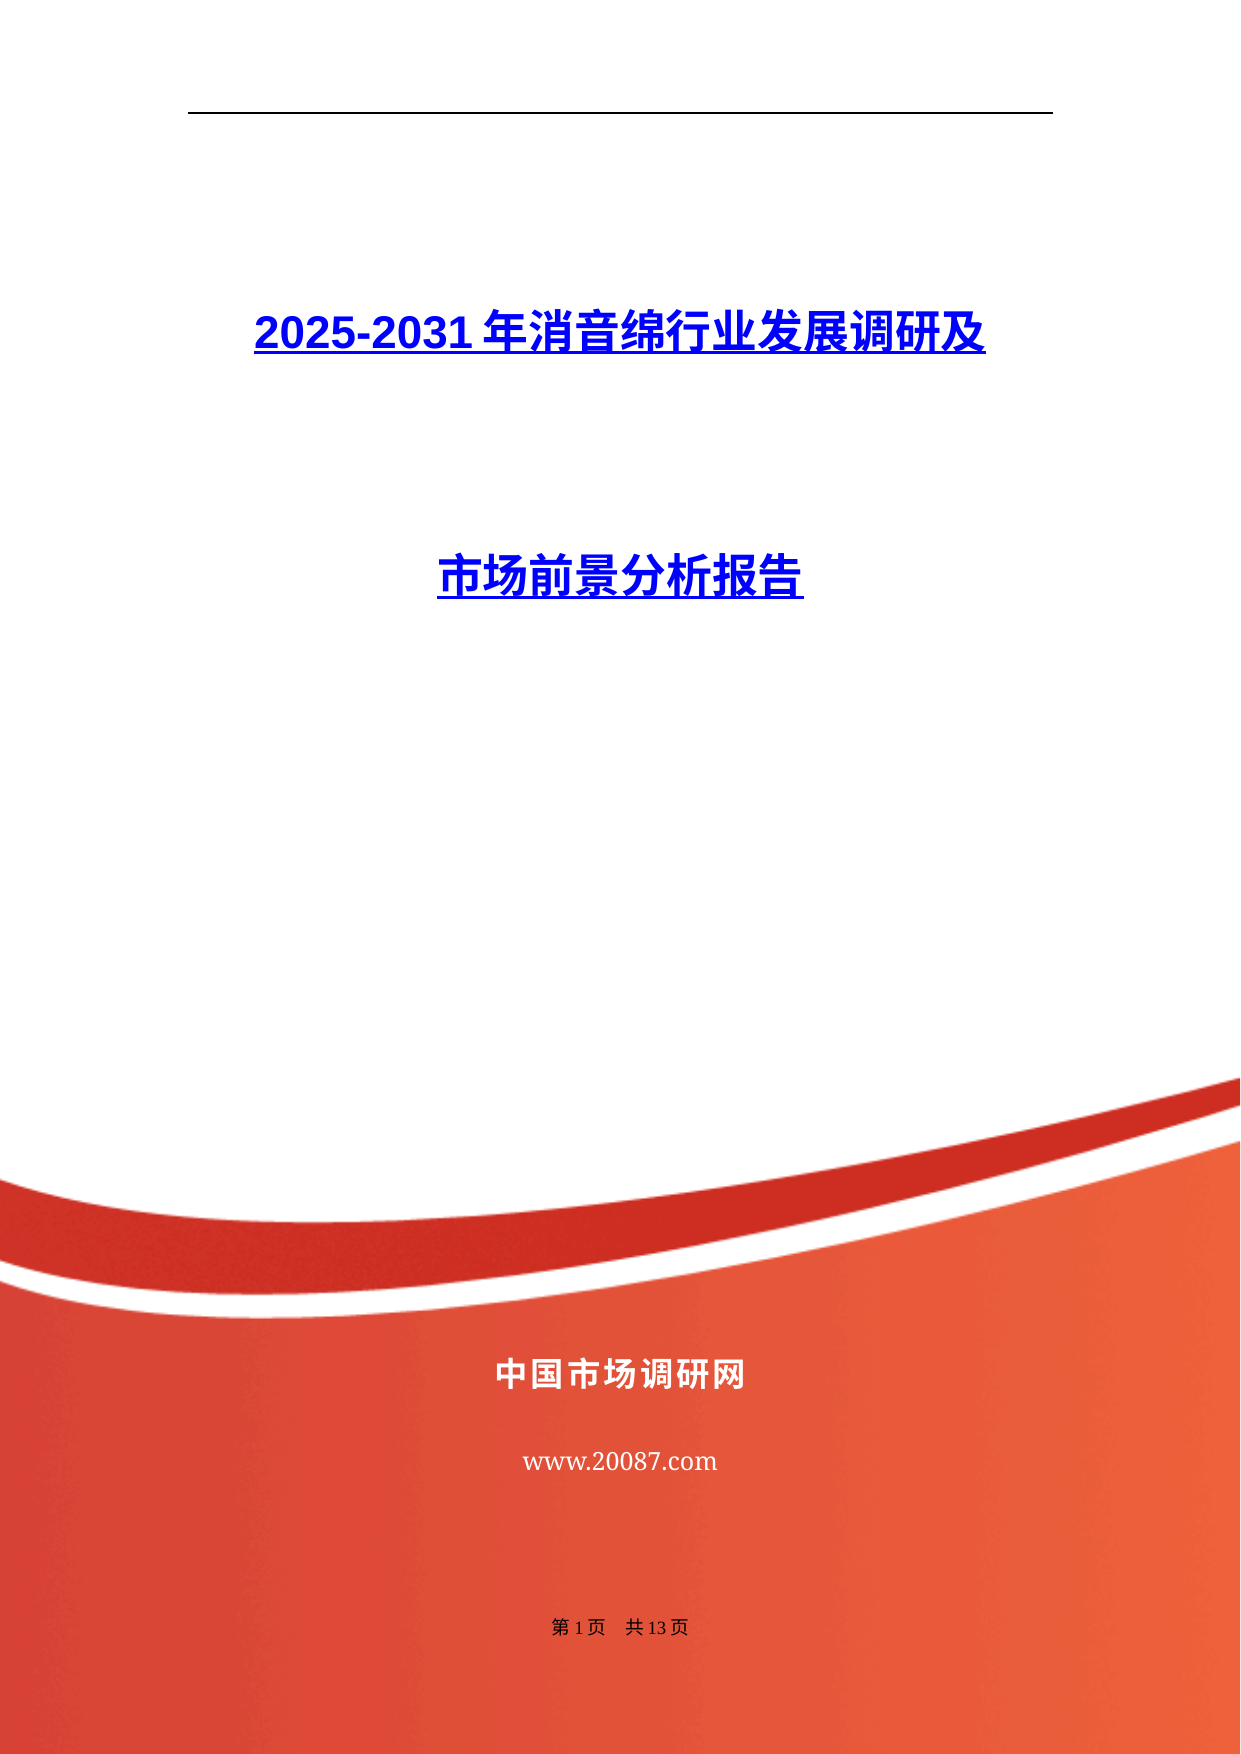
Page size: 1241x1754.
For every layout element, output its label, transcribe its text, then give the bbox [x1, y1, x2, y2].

table_header 2025-2031年消音绵行业发展调研及市场前景分析报告 [188, 207, 1053, 773]
picture [0, 1006, 1241, 1754]
text www.20087.com [187, 1428, 1053, 1493]
subtitle 中国市场调研网 [187, 1339, 1053, 1404]
